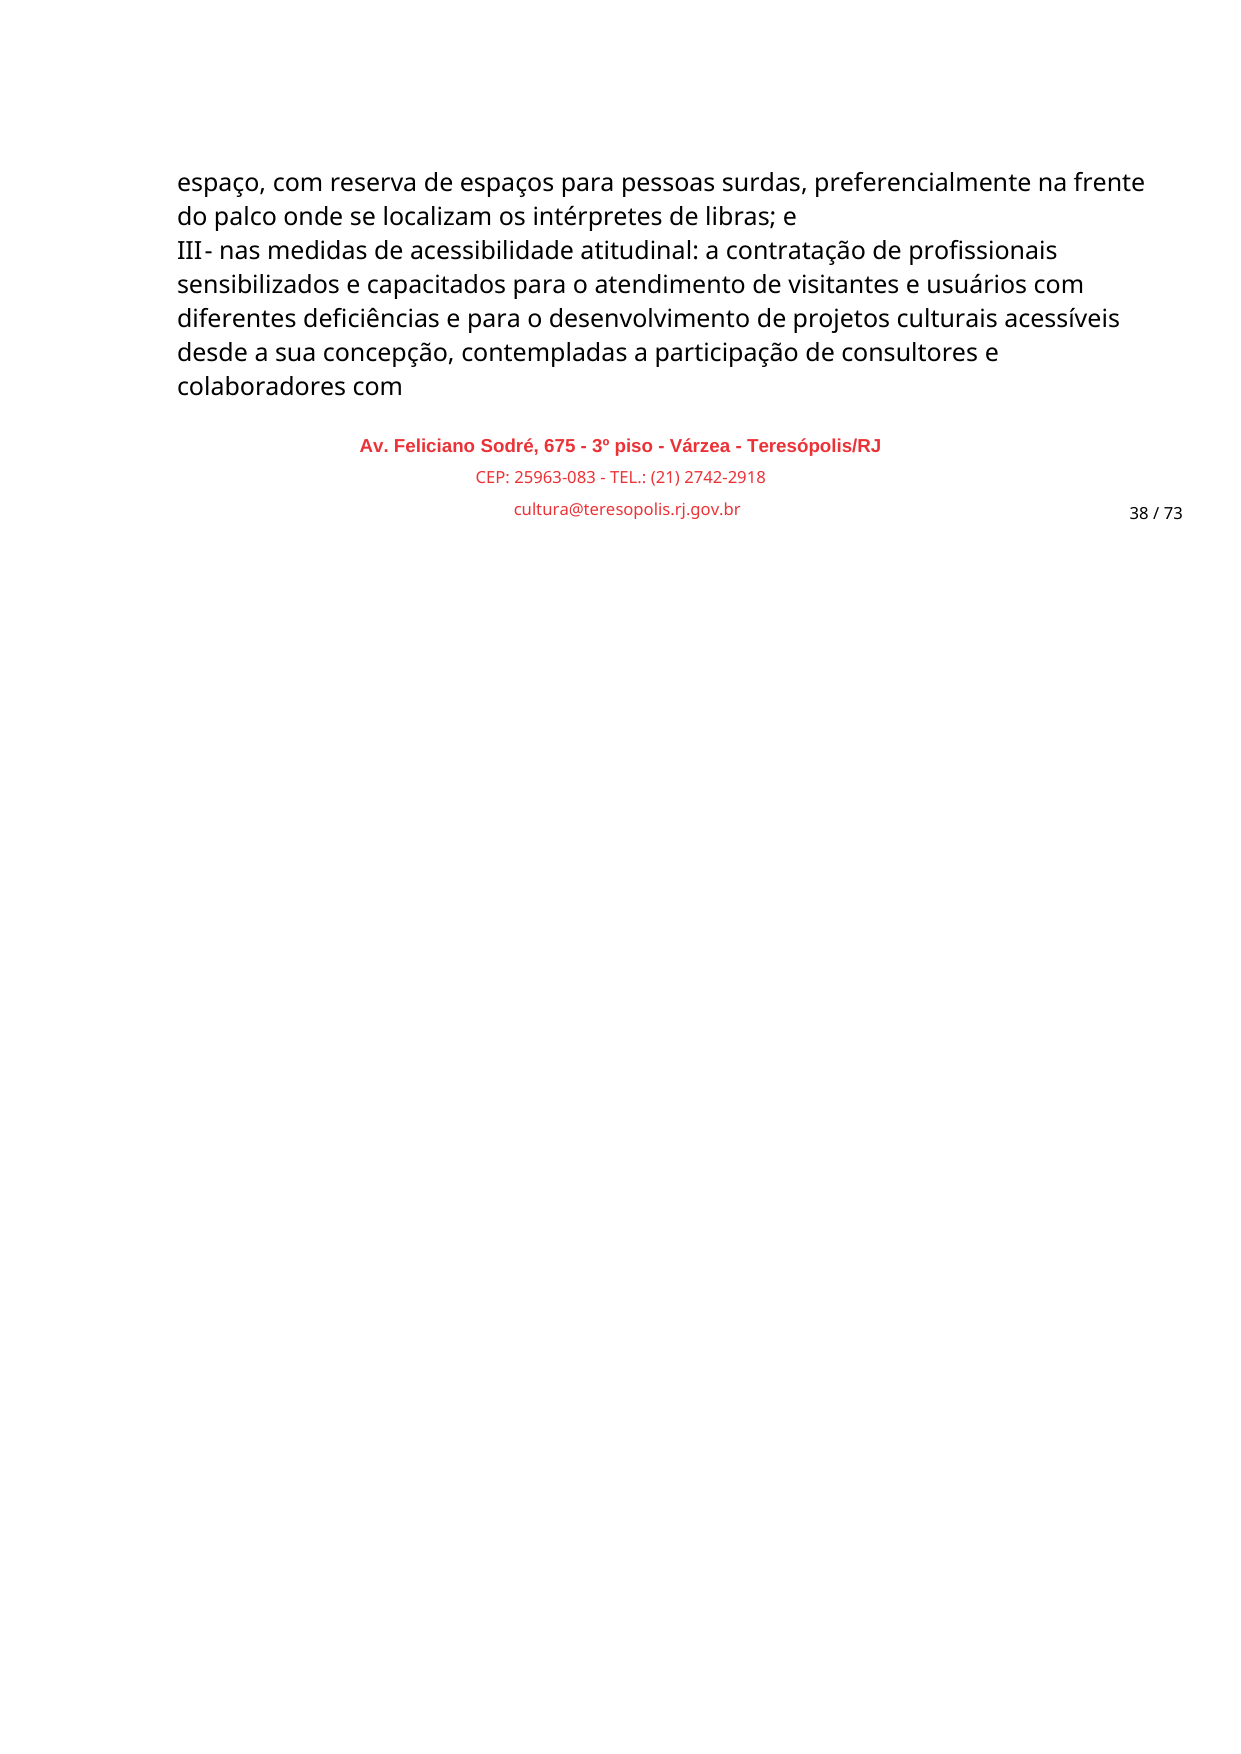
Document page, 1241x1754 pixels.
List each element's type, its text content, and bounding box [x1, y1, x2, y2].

text cultura@teresopolis.rj.gov.br 38 / 73 [513, 497, 1192, 524]
list - nas medidas de acessibilidade atitudinal: a contratação de profissionais sensibilizados e capacitados para o atendimento de visitantes e usuários com diferentes deficiências e para o desenvolvimento de projetos culturais acessíveis desde a sua concepção, contempladas a participação de consultores e colaboradores com [177, 233, 1142, 403]
text CEP: 25963-083 - TEL.: (21) 2742-2918 [172, 465, 1069, 488]
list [177, 164, 1147, 233]
text Av. Feliciano Sodré, 675 - 3º piso - Várzea - Teresópolis/RJ [172, 434, 1069, 456]
